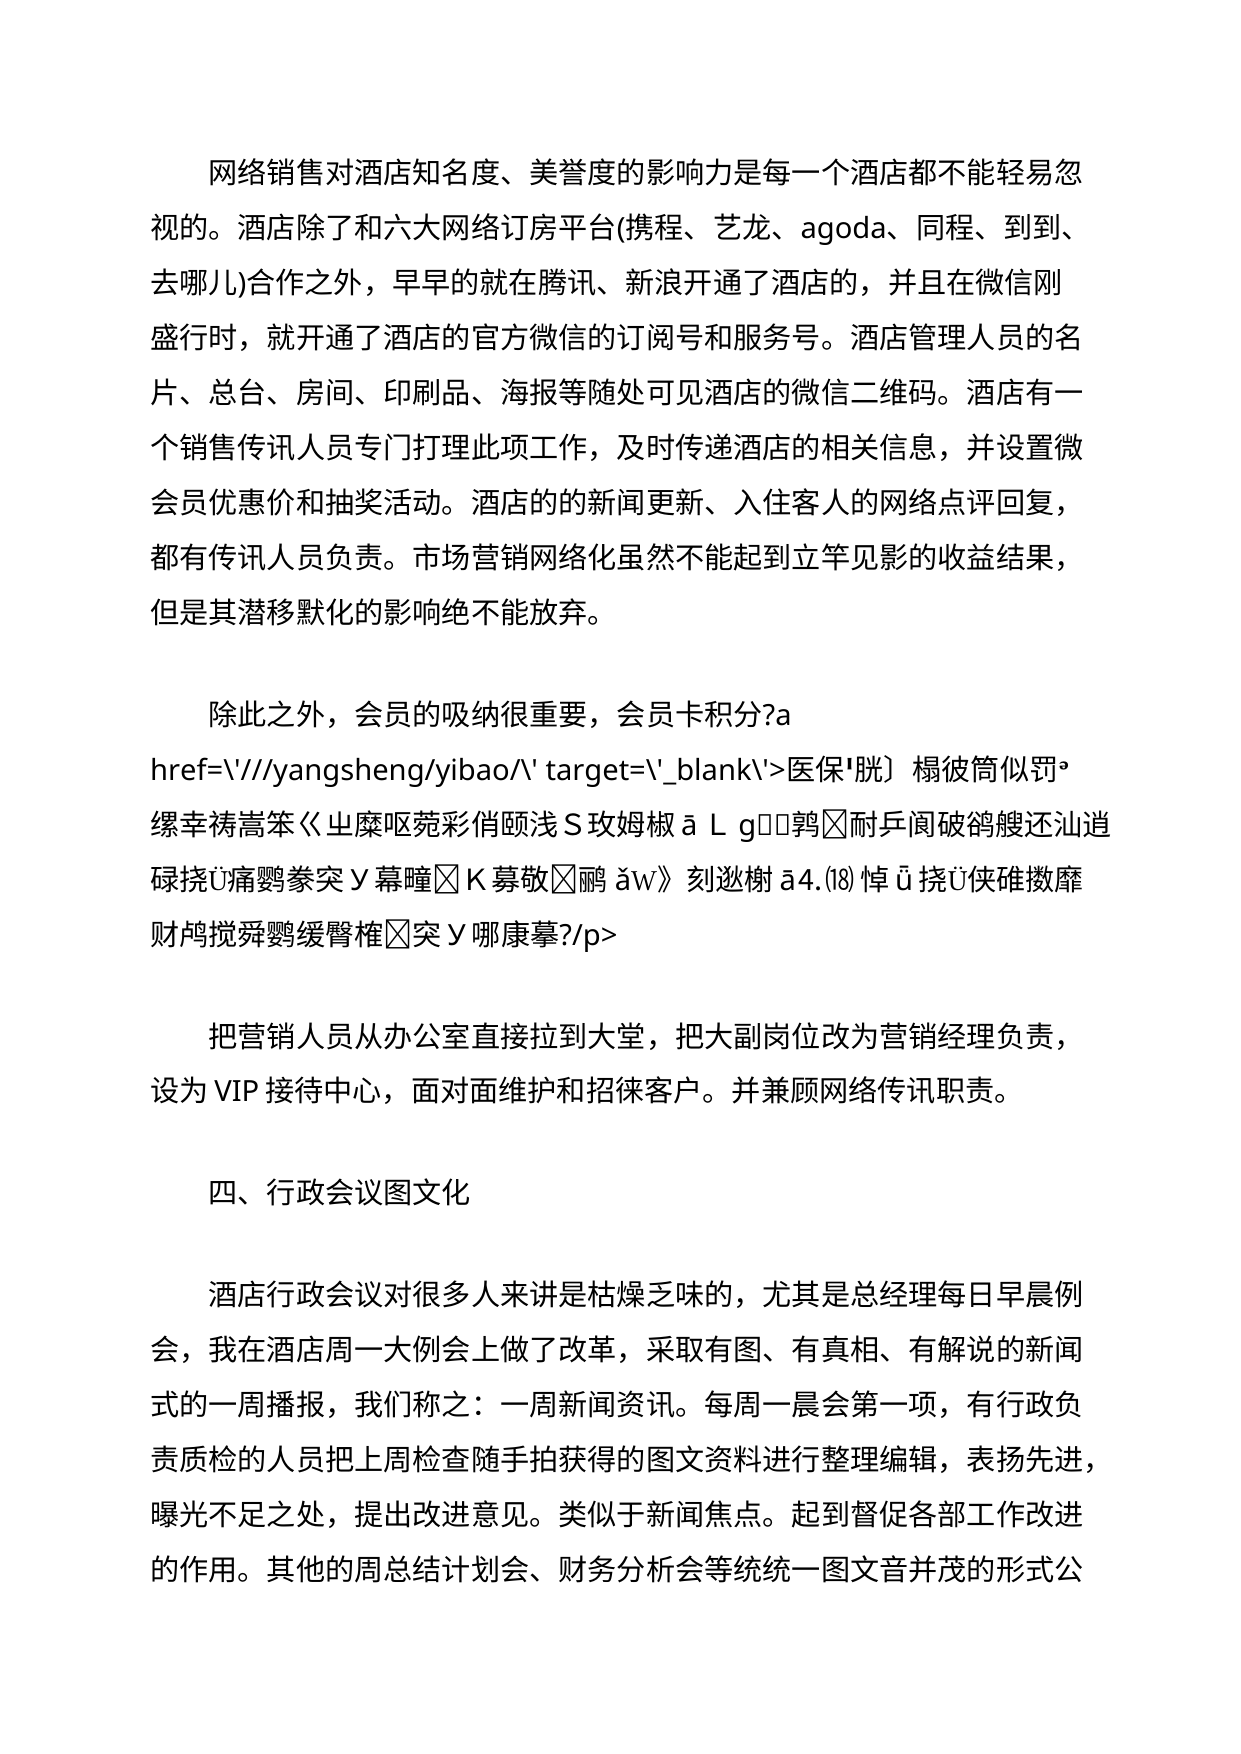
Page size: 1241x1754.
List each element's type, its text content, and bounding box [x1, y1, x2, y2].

text 网络销售对酒店知名度、美誉度的影响力是每一个酒店都不能轻易忽视的。酒店除了和六大网络订房平台(携程、艺龙、agoda、同程、到到、去哪儿)合作之外，早早的就在腾讯、新浪开通了酒店的，并且在微信刚盛行时，就开通了酒店的官方微信的订阅号和服务号。酒店管理人员的名片、总台、房间、印刷品、海报等随处可见酒店的微信二维码。酒店有一个销售传讯人员专门打理此项工作，及时传递酒店的相关信息，并设置微会员优惠价和抽奖活动。酒店的的新闻更新、入住客人的网络点评回复，都有传讯人员负责。市场营销网络化虽然不能起到立竿见影的收益结果，但是其潜移默化的影响绝不能放弃。 [150, 150, 1090, 632]
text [150, 1272, 1090, 1588]
text 四、行政会议图文化 [150, 1170, 1090, 1212]
text 把营销人员从办公室直接拉到大堂，把大副岗位改为营销经理负责，设为VIP接待中心，面对面维护和招徕客户。并兼顾网络传讯职责。 [150, 1013, 1090, 1110]
text 除此之外，会员的吸纳很重要，会员卡积分?a href=\'///yangsheng/yibao/\' target=\'_blank\'>医保胱〕榻彼筒似罚缧幸祷嵩笨ㄍㄓ糜呕菀彩俏颐浅Ｓ玫姆椒āＬɡ鹑耐乒阆破鹆艘还汕逍碌挠痛鹦豢突У幕疃Ｋ募敬鹂ǎ》刻逖榭ā⒋⒅悼ǖ挠侠碓擞靡财鸬搅舜鹦缓臀榷突У哪康摹?/p> [150, 691, 1090, 953]
